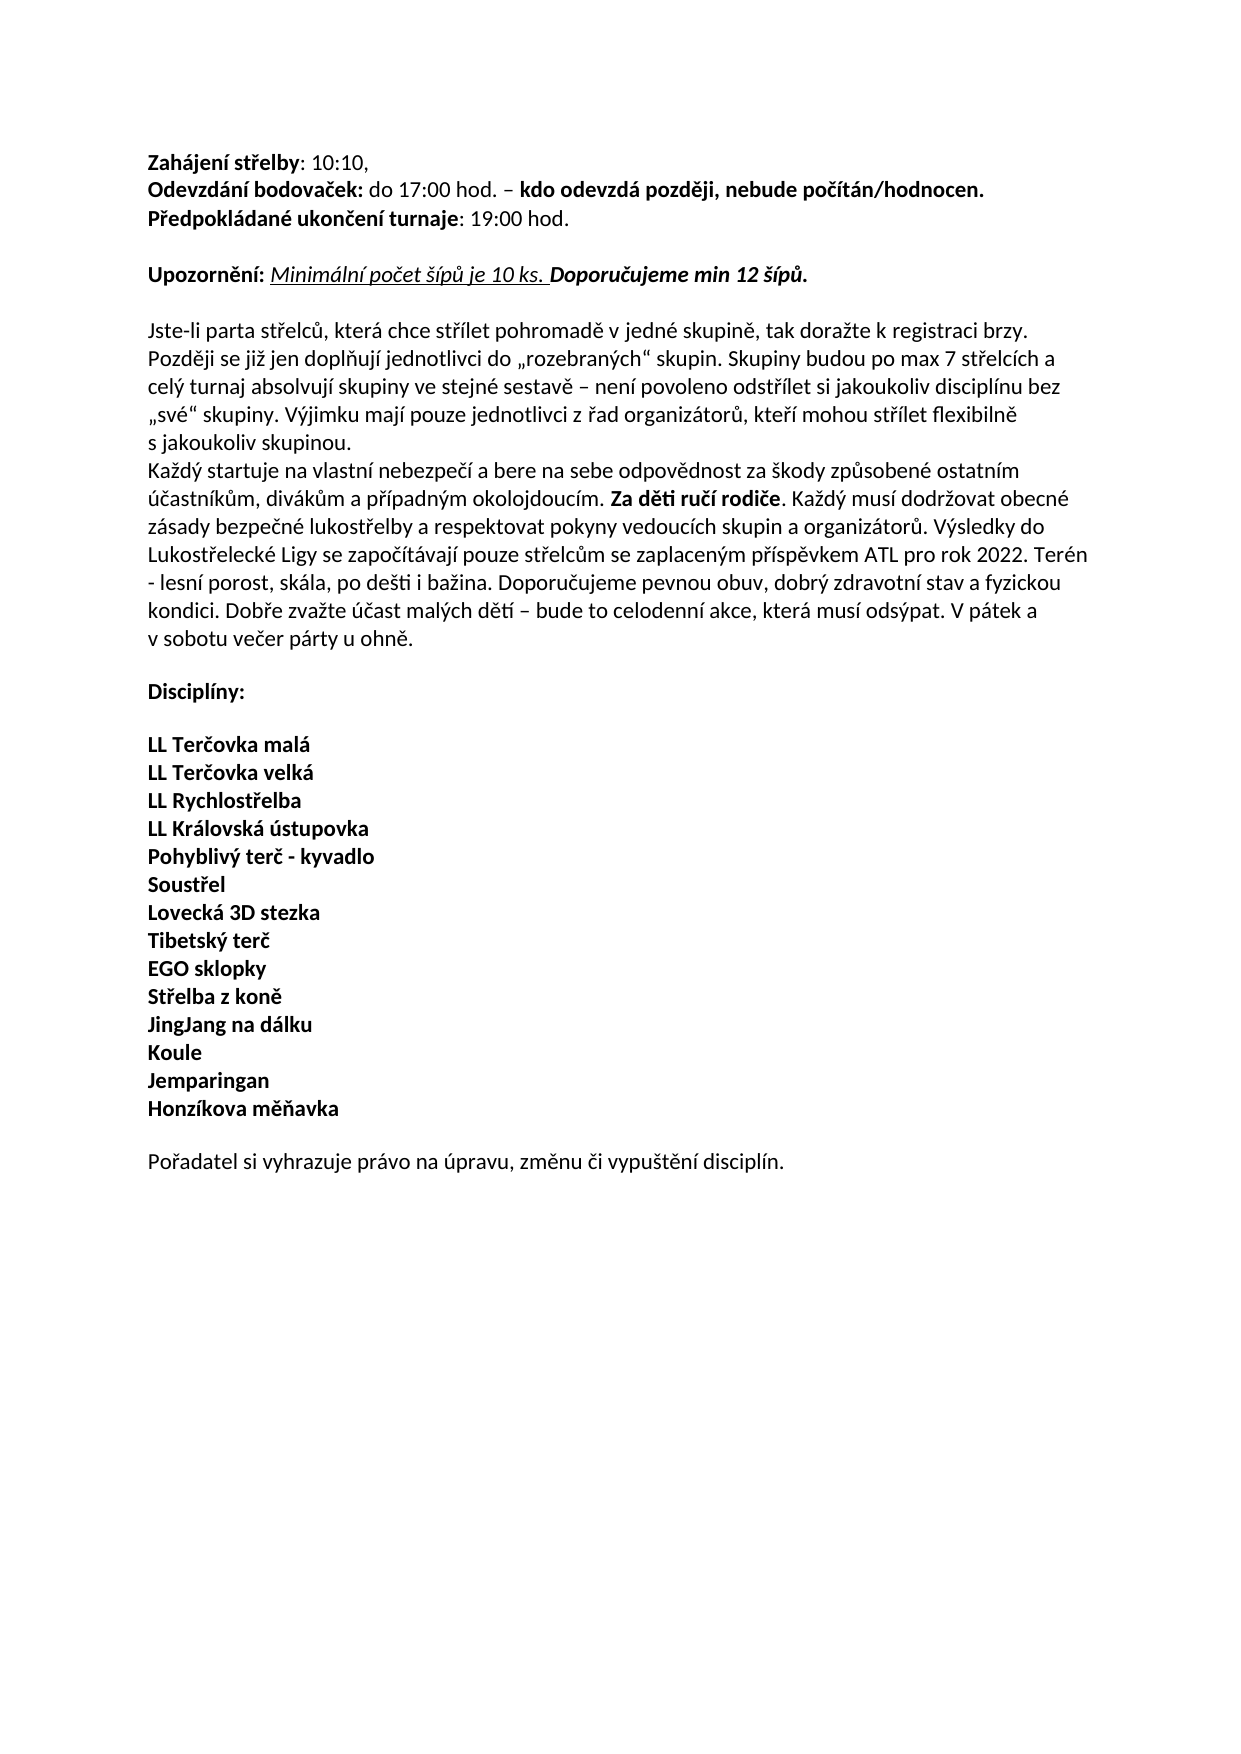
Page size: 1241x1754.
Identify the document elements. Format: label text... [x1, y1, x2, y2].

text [148, 148, 1093, 652]
text Disciplíny: [148, 677, 1093, 705]
text Pořadatel si vyhrazuje právo na úpravu, změnu či vypuštění disciplín. [148, 1147, 1093, 1231]
text LL Terčovka malá LL Terčovka velká LL Rychlostřelba LL Královská ústupovka Pohyblivý terč - kyvadlo Soustřel Lovecká 3D stezka Tibetský terč EGO sklopky Střelba z koně JingJang na dálku Koule Jemparingan Honzíkova měňavka [148, 730, 1093, 1122]
